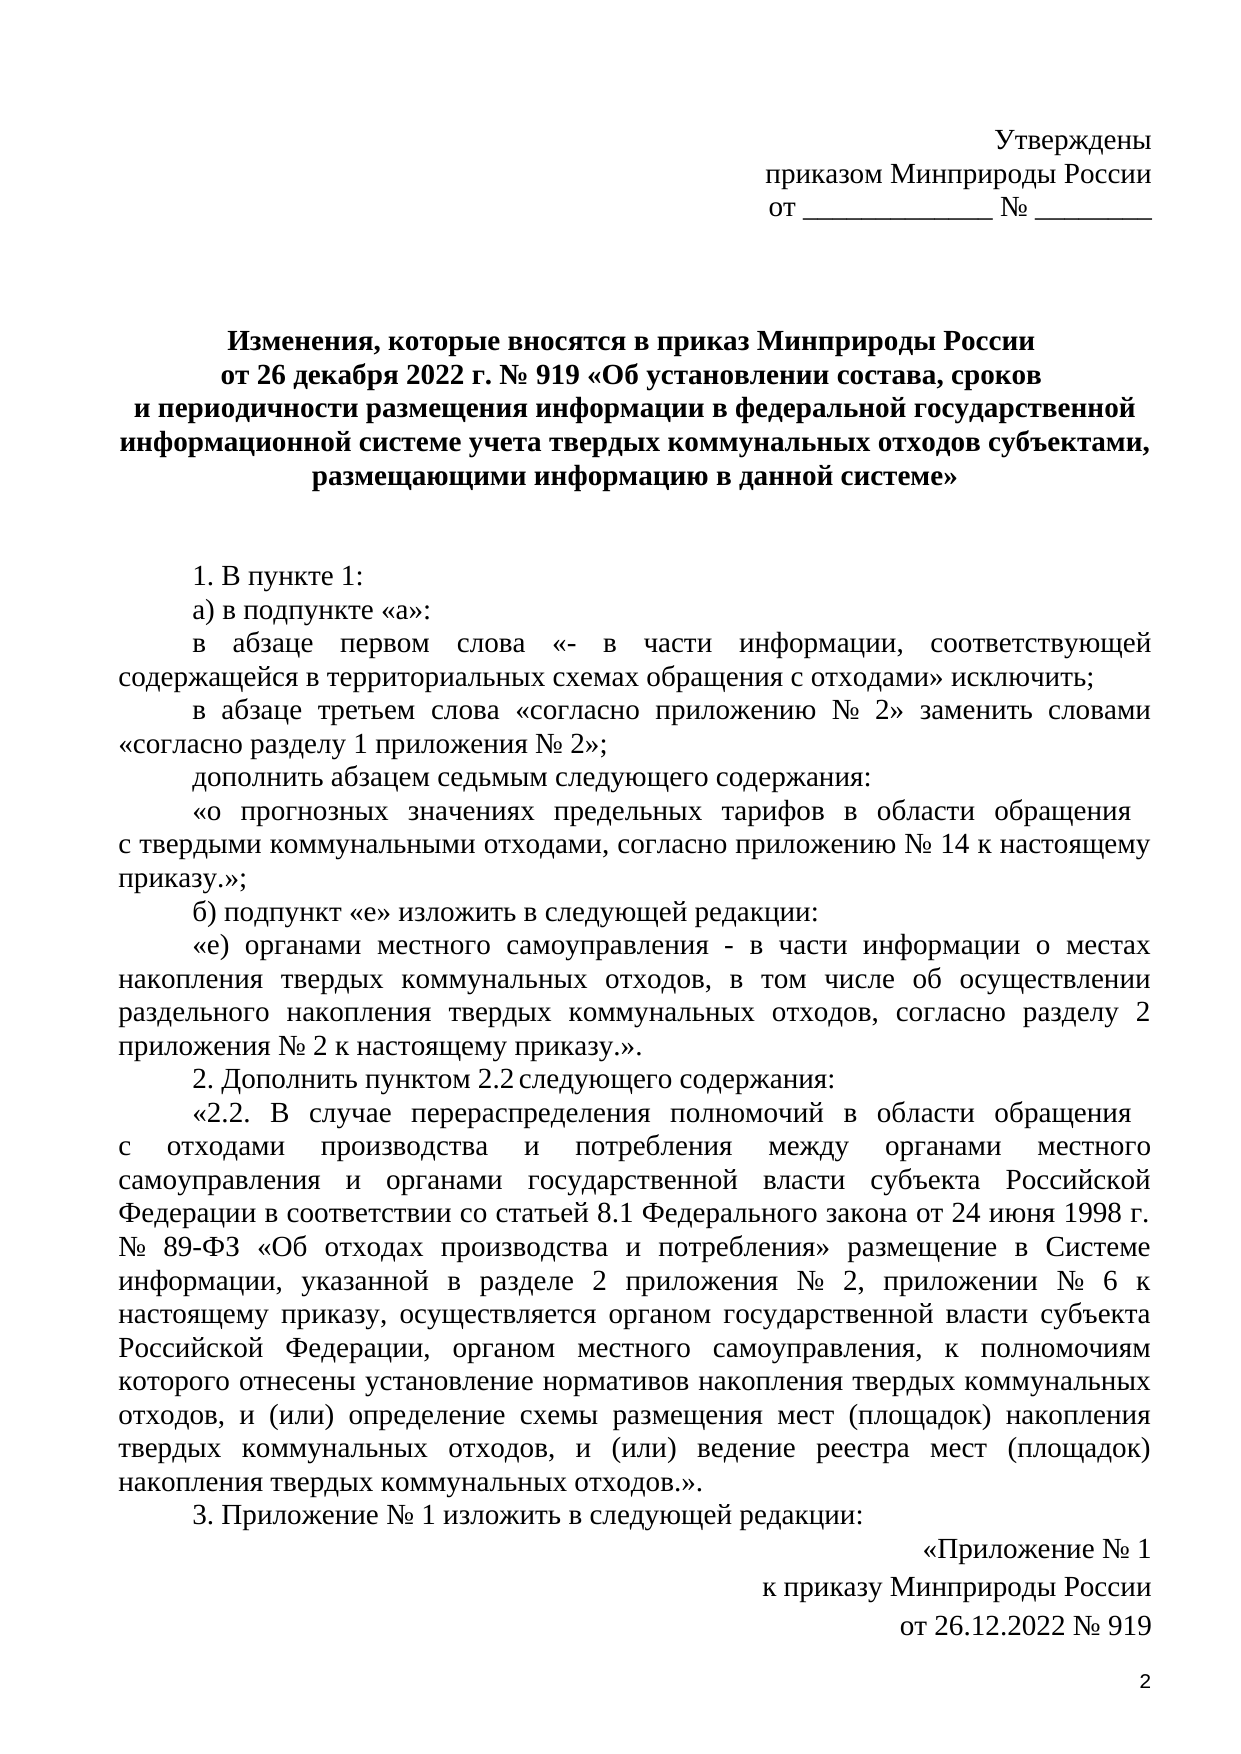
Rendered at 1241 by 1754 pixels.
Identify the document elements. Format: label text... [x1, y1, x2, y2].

text 1. В пункте 1: [118, 558, 1152, 592]
list «Приложение № 1 [738, 1531, 1152, 1564]
text Изменения, которые вносятся в приказ Минприроды России от 26 декабря 2022 г. № 919 «Об установлении состава, сроков и периодичности размещения информации в федеральной государственной информационной системе учета твердых коммунальных отходов субъектами, размещающими информацию в данной системе» [118, 323, 1152, 491]
text «2.2. В случае перераспределения полномочий в области обращения с отходами производства и потребления между органами местного самоуправления и органами государственной власти субъекта Российской Федерации в соответствии со статьей 8.1 Федерального закона от 24 июня 1998 г. № 89-ФЗ «Об отходах производства и потребления» размещение в Системе информации, указанной в разделе 2 приложения № 2, приложении № 6 к настоящему приказу, осуществляется органом государственной власти субъекта Российской Федерации, органом местного самоуправления, к полномочиям которого отнесены установление нормативов накопления твердых коммунальных отходов, и (или) определение схемы размещения мест (площадок) накопления твердых коммунальных отходов, и (или) ведение реестра мест (площадок) накопления твердых коммунальных отходов.». [118, 1095, 1152, 1497]
text приказом Минприроды России [118, 156, 1152, 189]
text Утверждены [118, 122, 1152, 156]
list к приказу Минприроды России [738, 1569, 1152, 1603]
text «е) органами местного самоуправления - в части информации о местах накопления твердых коммунальных отходов, в том числе об осуществлении раздельного накопления твердых коммунальных отходов, согласно разделу 2 приложения № 2 к настоящему приказу.». [118, 927, 1152, 1061]
text в абзаце первом слова «- в части информации, соответствующей содержащейся в территориальных схемах обращения с отходами» исключить; [118, 625, 1152, 692]
text «о прогнозных значениях предельных тарифов в области обращения с твердыми коммунальными отходами, согласно приложению № 14 к настоящему приказу.»; [118, 793, 1152, 894]
text от _____________ № ________ [118, 189, 1152, 223]
text 3. Приложение № 1 изложить в следующей редакции: [192, 1497, 1152, 1531]
text а) в подпункте «а»: [118, 592, 1152, 625]
text дополнить абзацем седьмым следующего содержания: [118, 759, 1152, 793]
text б) подпункт «е» изложить в следующей редакции: [118, 894, 1152, 927]
list от 26.12.2022 № 919 [738, 1608, 1152, 1642]
text в абзаце третьем слова «согласно приложению № 2» заменить словами «согласно разделу 1 приложения № 2»; [118, 692, 1152, 759]
text 2. Дополнить пунктом 2.2 следующего содержания: [118, 1061, 1152, 1095]
